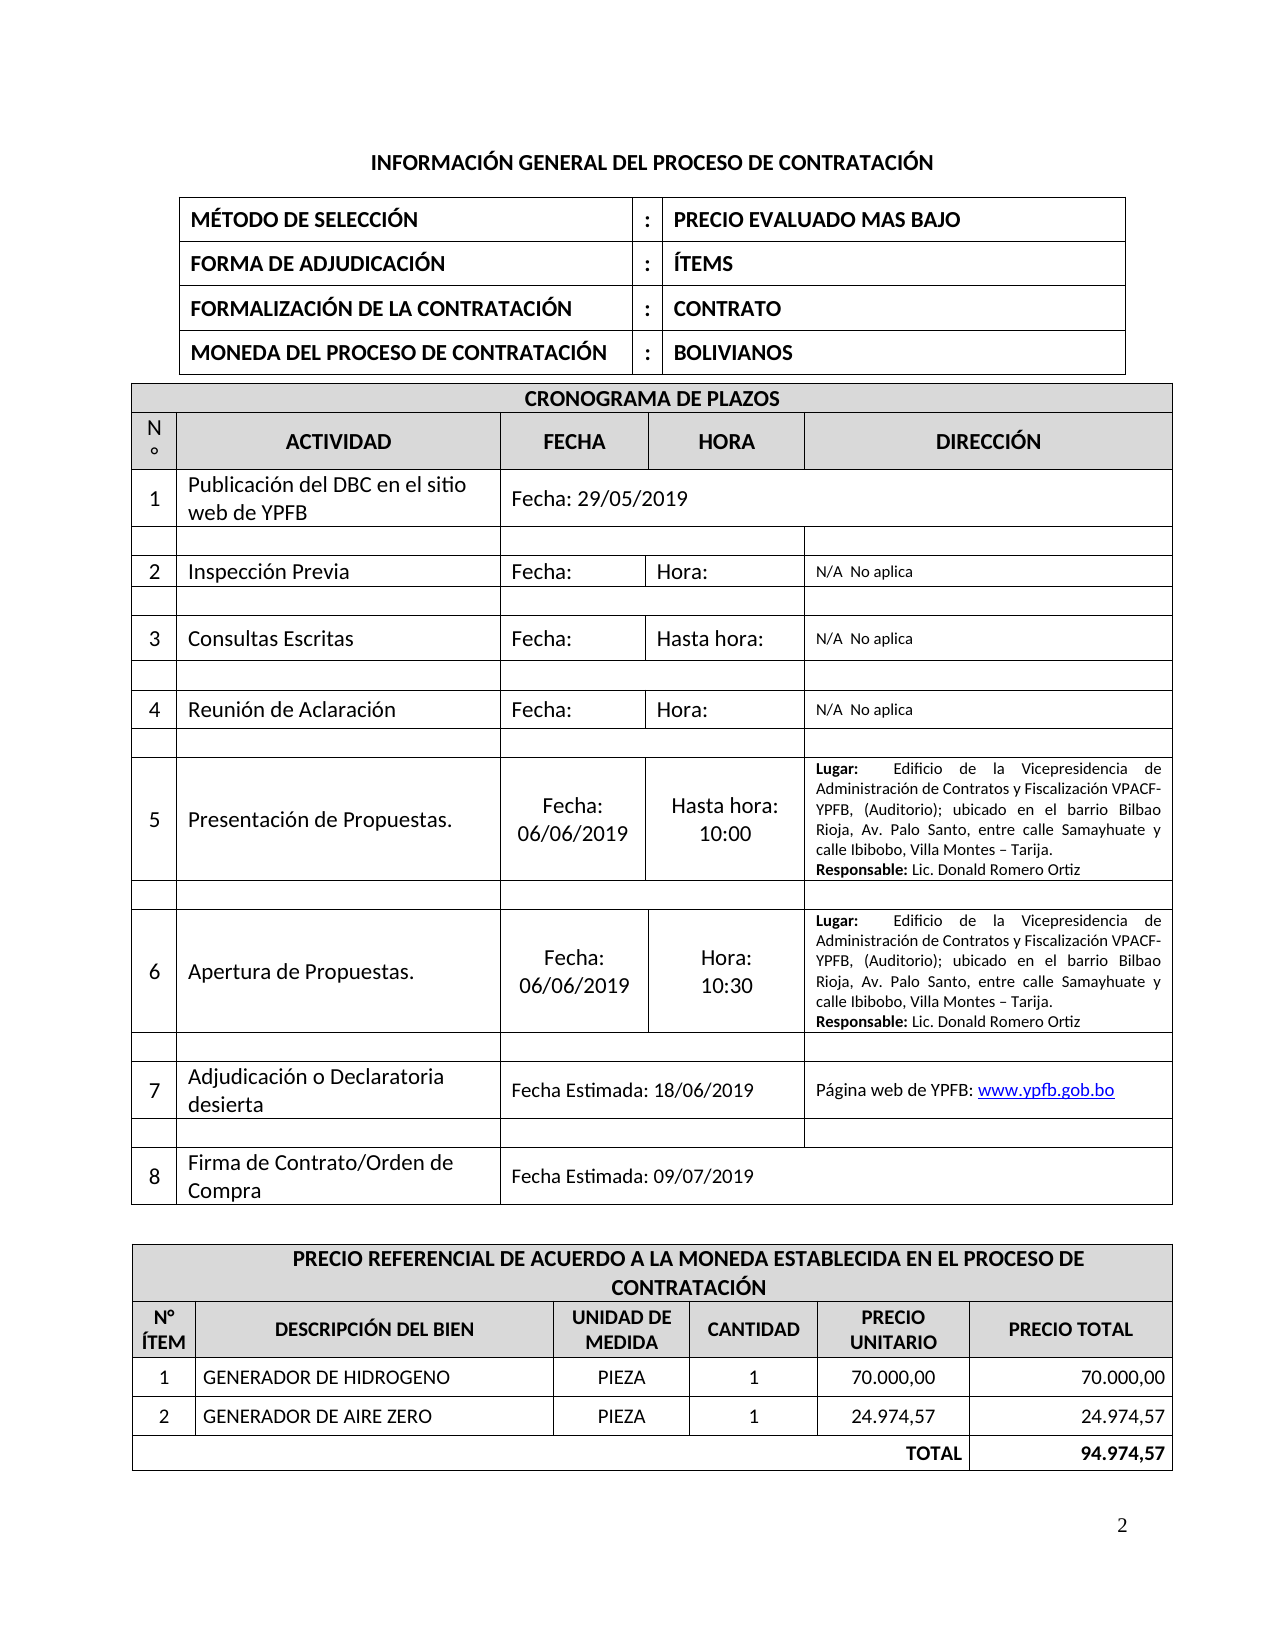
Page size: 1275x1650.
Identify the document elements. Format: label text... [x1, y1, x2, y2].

table_header : [633, 198, 662, 241]
table_cell [132, 1033, 176, 1061]
table_cell [501, 587, 804, 615]
table_cell [132, 527, 176, 555]
table_cell TOTAL [133, 1436, 969, 1470]
table_cell 3 [132, 616, 176, 660]
table_cell Lugar: Edificio de la Vicepresidencia de Administración de Contratos y Fiscalización VPACF-YPFB, (Auditorio); ubicado en el barrio Bilbao Rioja, Av. Palo Santo, entre calle Samayhuate y calle Ibibobo, Villa Montes – Tarija. Responsable: Lic. Donald Romero Ortiz [805, 910, 1172, 1032]
table_cell [501, 1033, 804, 1061]
table_cell FORMA DE ADJUDICACIÓN [180, 242, 632, 285]
table_cell Fecha Estimada: 18/06/2019 [501, 1062, 804, 1118]
table_cell N° [132, 413, 176, 469]
table_cell Hora: [646, 691, 804, 728]
table_cell Publicación del DBC en el sitio web de YPFB [177, 470, 500, 526]
table_cell N/A No aplica [805, 691, 1172, 728]
table_cell Reunión de Aclaración [177, 691, 500, 728]
table_cell ÍTEMS [663, 242, 1125, 285]
table_cell Página web de YPFB: www.ypfb.gob.bo [805, 1062, 1172, 1118]
table_cell [177, 527, 500, 555]
table_cell CONTRATO [663, 286, 1125, 330]
table_cell [805, 661, 1172, 689]
table_cell Fecha: [501, 616, 645, 660]
table_cell N° ÍTEM [133, 1302, 195, 1357]
table_cell [177, 881, 500, 909]
table_cell Fecha: [501, 691, 645, 728]
table_cell Apertura de Propuestas. [177, 910, 500, 1032]
table_cell : [633, 242, 662, 285]
table_cell 5 [132, 758, 176, 880]
table_cell [177, 1033, 500, 1061]
table_cell 1 [132, 470, 176, 526]
table_cell Firma de Contrato/Orden de Compra [177, 1148, 500, 1204]
table_header MÉTODO DE SELECCIÓN [180, 198, 632, 241]
table_header CRONOGRAMA DE PLAZOS [132, 384, 1172, 412]
table_cell GENERADOR DE HIDROGENO [196, 1358, 553, 1396]
table_cell Fecha: [501, 556, 645, 586]
table_cell [501, 729, 804, 757]
table_cell [132, 661, 176, 689]
table_cell Inspección Previa [177, 556, 500, 586]
table_cell CANTIDAD [690, 1302, 817, 1357]
table_cell BOLIVIANOS [663, 331, 1125, 374]
table_cell [132, 1119, 176, 1147]
table_cell [501, 1119, 804, 1147]
table_cell 6 [132, 910, 176, 1032]
table_cell Lugar: Edificio de la Vicepresidencia de Administración de Contratos y Fiscalización VPACF-YPFB, (Auditorio); ubicado en el barrio Bilbao Rioja, Av. Palo Santo, entre calle Samayhuate y calle Ibibobo, Villa Montes – Tarija. Responsable: Lic. Donald Romero Ortiz [805, 758, 1172, 880]
table_cell PIEZA [554, 1397, 689, 1435]
table_cell 1 [690, 1397, 817, 1435]
table_cell [177, 587, 500, 615]
table_cell GENERADOR DE AIRE ZERO [196, 1397, 553, 1435]
table_cell 4 [132, 691, 176, 728]
table_cell Hora: 10:30 [649, 910, 804, 1032]
table_cell Fecha Estimada: 09/07/2019 [501, 1148, 1172, 1204]
table_cell Fecha: 29/05/2019 [501, 470, 1172, 526]
table_cell DESCRIPCIÓN DEL BIEN [196, 1302, 553, 1357]
table_cell [501, 661, 804, 689]
table_cell 1 [690, 1358, 817, 1396]
table_cell 70.000,00 [970, 1358, 1172, 1396]
table_cell PRECIO TOTAL [970, 1302, 1172, 1357]
table_cell MONEDA DEL PROCESO DE CONTRATACIÓN [180, 331, 632, 374]
table_cell 24.974,57 [818, 1397, 969, 1435]
table_cell ACTIVIDAD [177, 413, 500, 469]
table_cell : [633, 331, 662, 374]
table_cell [177, 729, 500, 757]
table_cell N/A No aplica [805, 556, 1172, 586]
table_cell FORMALIZACIÓN DE LA CONTRATACIÓN [180, 286, 632, 330]
table_cell 94.974,57 [970, 1436, 1172, 1470]
table_cell 2 [133, 1397, 195, 1435]
table_cell : [633, 286, 662, 330]
table_cell N/A No aplica [805, 616, 1172, 660]
table_cell [132, 587, 176, 615]
text INFORMACIÓN GENERAL DEL PROCESO DE CONTRATACIÓN [177, 148, 1127, 176]
table_cell [805, 587, 1172, 615]
table_cell FECHA [501, 413, 648, 469]
table_cell [132, 729, 176, 757]
table_cell 2 [132, 556, 176, 586]
table_cell Presentación de Propuestas. [177, 758, 500, 880]
table_header PRECIO REFERENCIAL DE ACUERDO A LA MONEDA ESTABLECIDA EN EL PROCESO DE CONTRATACIÓN [133, 1245, 1172, 1301]
table_cell [805, 729, 1172, 757]
table_cell [805, 881, 1172, 909]
table_cell UNIDAD DE MEDIDA [554, 1302, 689, 1357]
table_cell Hora: [646, 556, 804, 586]
table_cell Consultas Escritas [177, 616, 500, 660]
table_cell [805, 527, 1172, 555]
table_cell PIEZA [554, 1358, 689, 1396]
table_cell 1 [133, 1358, 195, 1396]
table_cell DIRECCIÓN [805, 413, 1172, 469]
table_cell [805, 1119, 1172, 1147]
table_cell 70.000,00 [818, 1358, 969, 1396]
table_cell Hasta hora: 10:00 [646, 758, 804, 880]
table_cell PRECIO UNITARIO [818, 1302, 969, 1357]
table_cell HORA [649, 413, 804, 469]
table_header PRECIO EVALUADO MAS BAJO [663, 198, 1125, 241]
table_cell [805, 1033, 1172, 1061]
table_cell Fecha: 06/06/2019 [501, 758, 645, 880]
table_cell 7 [132, 1062, 176, 1118]
table_cell [177, 661, 500, 689]
table_cell [501, 527, 804, 555]
table_cell Fecha: 06/06/2019 [501, 910, 648, 1032]
table_cell 8 [132, 1148, 176, 1204]
table_cell Hasta hora: [646, 616, 804, 660]
table_cell [177, 1119, 500, 1147]
table_cell [132, 881, 176, 909]
table_cell [501, 881, 804, 909]
table_cell 24.974,57 [970, 1397, 1172, 1435]
table_cell Adjudicación o Declaratoria desierta [177, 1062, 500, 1118]
